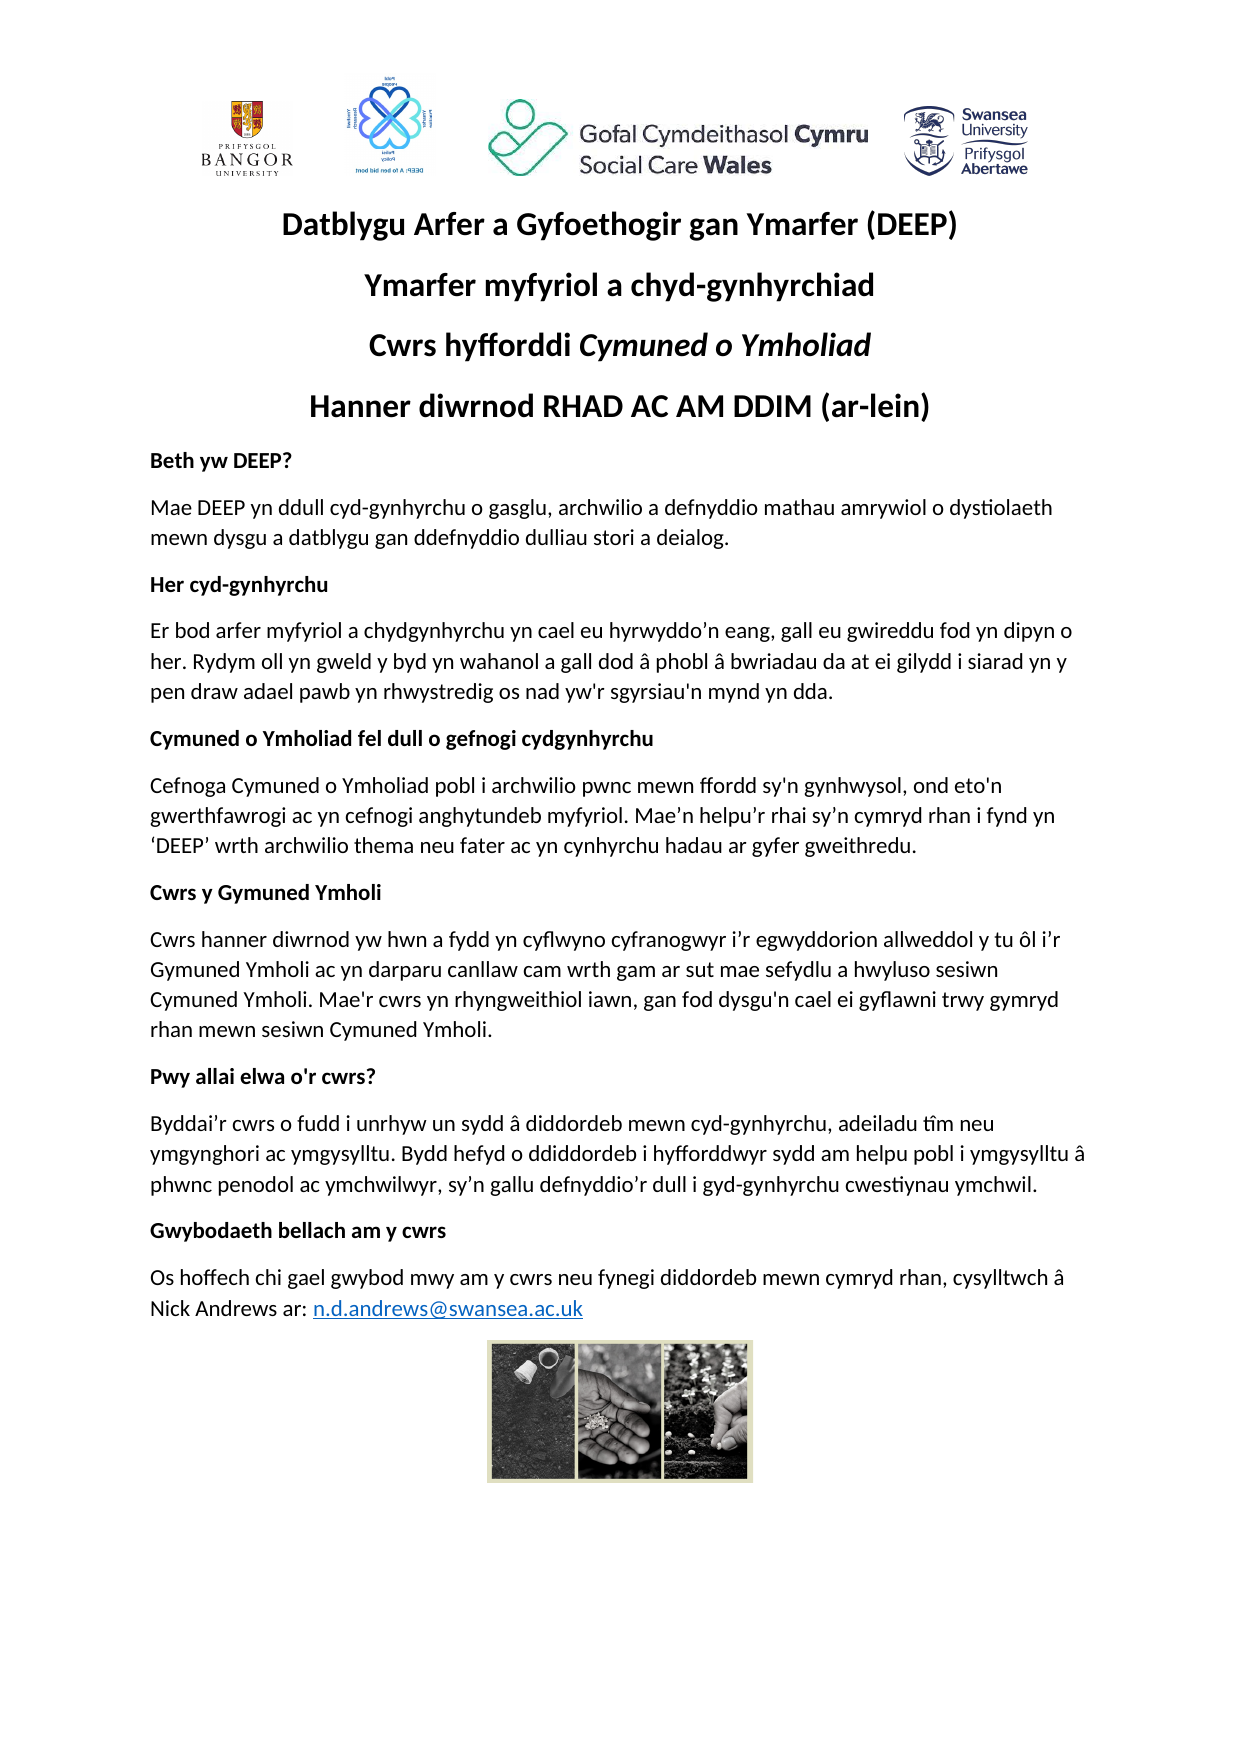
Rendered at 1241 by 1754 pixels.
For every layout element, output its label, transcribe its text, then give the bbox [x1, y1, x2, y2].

text Gwybodaeth bellach am y cwrs [150, 1217, 1090, 1244]
text Er bod arfer myfyriol a chydgynhyrchu yn cael eu hyrwyddo’n eang, gall eu gwireddu fod yn dipyn o her. Rydym oll yn gweld y byd yn wahanol a gall dod â phobl â bwriadau da at ei gilydd i siarad yn y pen draw adael pawb yn rhwystredig os nad yw'r sgyrsiau'n mynd yn dda. [150, 617, 1090, 705]
text Cwrs hanner diwrnod yw hwn a fydd yn cyflwyno cyfranogwyr i’r egwyddorion allweddol y tu ôl i’r Gymuned Ymholi ac yn darparu canllaw cam wrth gam ar sut mae sefydlu a hwyluso sesiwn Cymuned Ymholi. Mae'r cwrs yn rhyngweithiol iawn, gan fod dysgu'n cael ei gyflawni trwy gymryd rhan mewn sesiwn Cymuned Ymholi. [150, 925, 1090, 1043]
picture [487, 1340, 754, 1483]
text Datblygu Arfer a Gyfoethogir gan Ymarfer (DEEP) [150, 203, 1090, 244]
text Cwrs hyfforddi Cymuned o Ymholiad [150, 324, 1090, 365]
picture [904, 106, 1028, 176]
picture [344, 73, 437, 176]
text Byddai’r cwrs o fudd i unrhyw un sydd â diddordeb mewn cyd-gynhyrchu, adeiladu tîm neu ymgynghori ac ymgysylltu. Bydd hefyd o ddiddordeb i hyfforddwyr sydd am helpu pobl i ymgysylltu â phwnc penodol ac ymchwilwyr, sy’n gallu defnyddio’r dull i gyd-gynhyrchu cwestiynau ymchwil. [150, 1109, 1090, 1198]
text Cwrs y Gymuned Ymholi [150, 878, 1090, 906]
text Hanner diwrnod RHAD AC AM DDIM (ar-lein) [150, 385, 1090, 426]
picture [488, 99, 868, 176]
text Cymuned o Ymholiad fel dull o gefnogi cydgynhyrchu [150, 724, 1090, 752]
text Ymarfer myfyriol a chyd-gynhyrchiad [150, 264, 1090, 304]
text Os hoffech chi gael gwybod mwy am y cwrs neu fynegi diddordeb mewn cymryd rhan, cysylltwch â Nick Andrews ar: n.d.andrews@swansea.ac.uk [150, 1263, 1090, 1322]
text Pwy allai elwa o'r cwrs? [150, 1062, 1090, 1090]
text Mae DEEP yn ddull cyd-gynhyrchu o gasglu, archwilio a defnyddio mathau amrywiol o dystiolaeth mewn dysgu a datblygu gan ddefnyddio dulliau stori a deialog. [150, 493, 1090, 551]
text Her cyd-gynhyrchu [150, 570, 1090, 598]
text Beth yw DEEP? [150, 446, 1090, 474]
text Cefnoga Cymuned o Ymholiad pobl i archwilio pwnc mewn ffordd sy'n gynhwysol, ond eto'n gwerthfawrogi ac yn cefnogi anghytundeb myfyriol. Mae’n helpu’r rhai sy’n cymryd rhan i fynd yn ‘DEEP’ wrth archwilio thema neu fater ac yn cynhyrchu hadau ar gyfer gweithredu. [150, 771, 1090, 859]
picture [201, 101, 293, 176]
